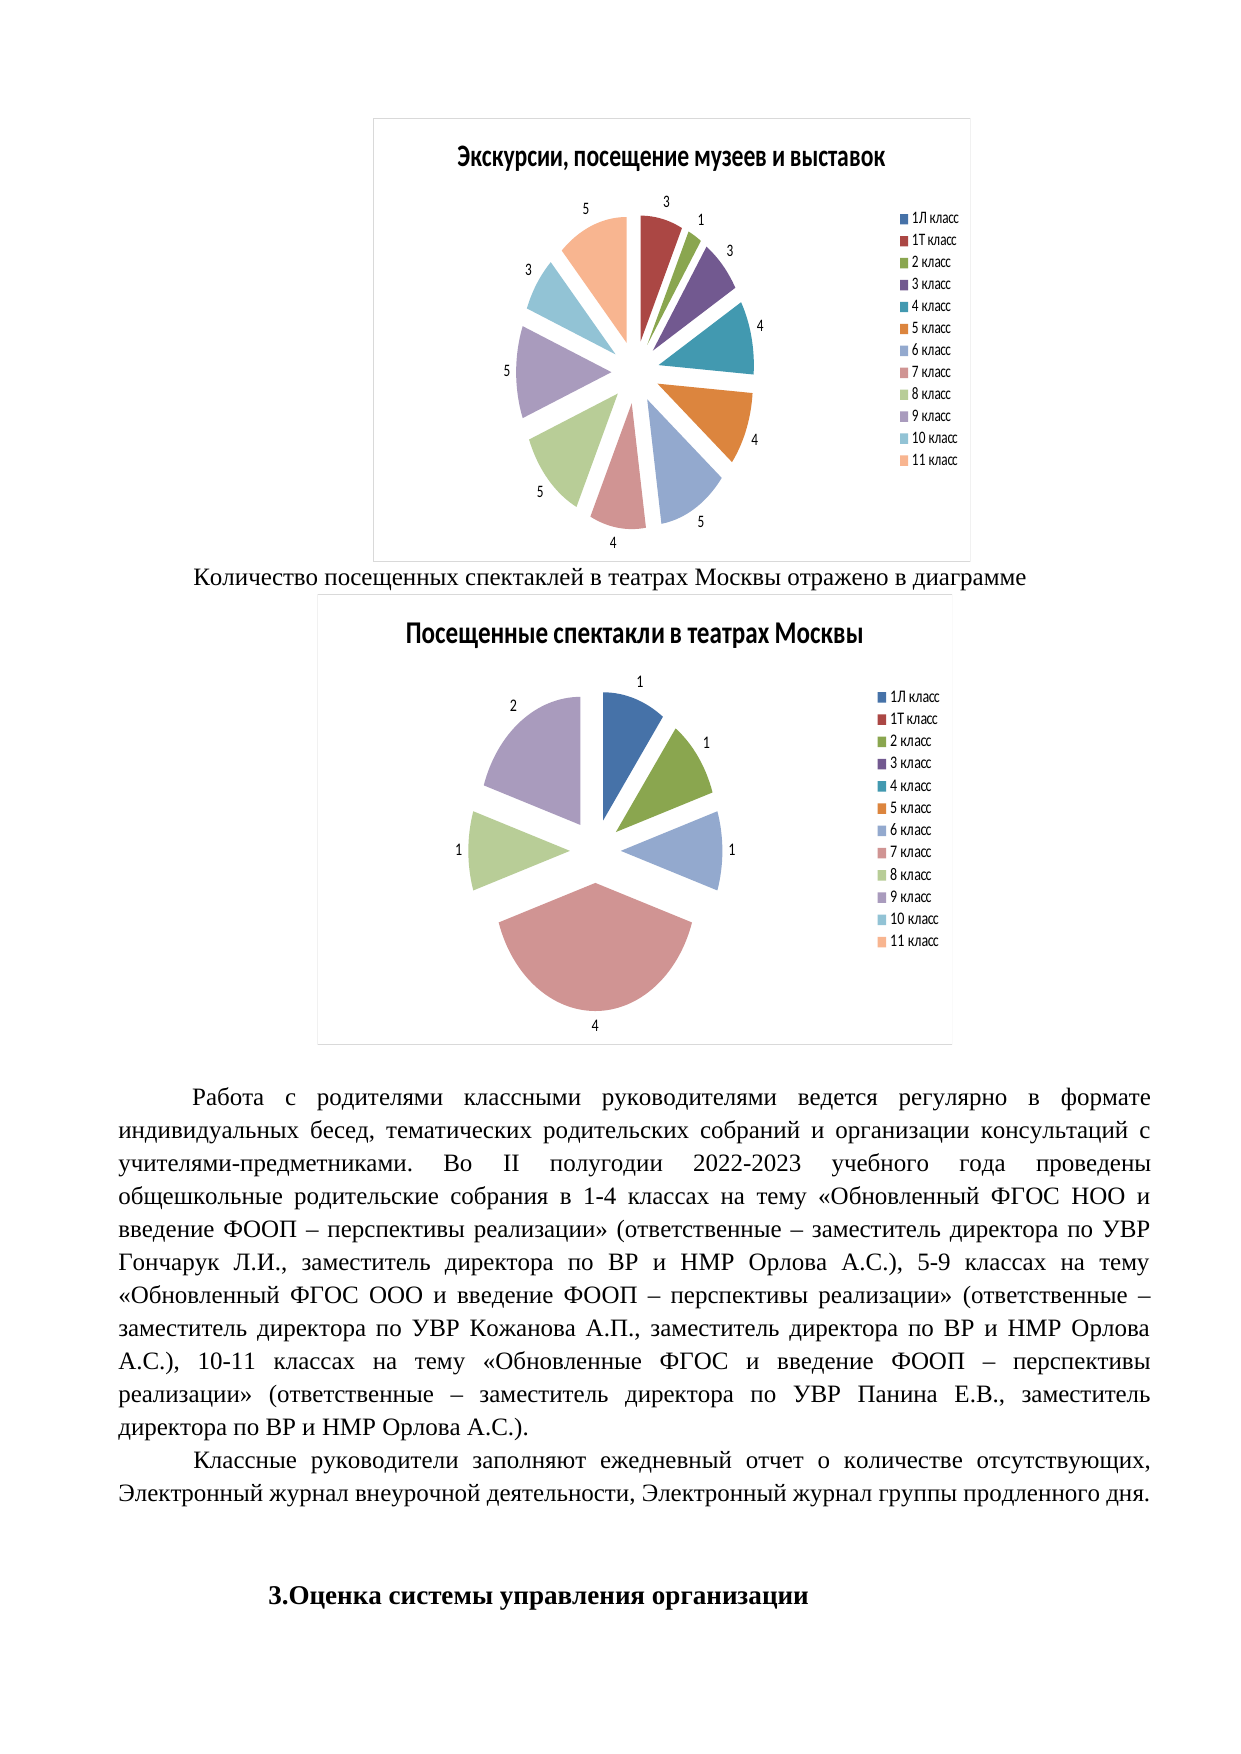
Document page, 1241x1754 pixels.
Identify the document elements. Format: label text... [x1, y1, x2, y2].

list Количество посещенных спектаклей в театрах Москвы отражено в диаграмме [118, 562, 1152, 590]
list Работа с родителями классными руководителями ведется регулярно в формате индивидуальных бесед, тематических родительских собраний и организации консультаций с учителями-предметниками. Во II полугодии 2022-2023 учебного года проведены общешкольные родительские собрания в 1-4 классах на тему «Обновленный ФГОС НОО и введение ФООП – перспективы реализации» (ответственные – заместитель директора по УВР Гончарук Л.И., заместитель директора по ВР и НМР Орлова А.С.), 5-9 классах на тему «Обновленный ФГОС ООО и введение ФООП – перспективы реализации» (ответственные – заместитель директора по УВР Кожанова А.П., заместитель директора по ВР и НМР Орлова А.С.), 10-11 классах на тему «Обновленные ФГОС и введение ФООП – перспективы реализации» (ответственные – заместитель директора по УВР Панина Е.В., заместитель директора по ВР и НМР Орлова А.С.). [118, 1082, 1152, 1441]
list Классные руководители заполняют ежедневный отчет о количестве отсутствующих, Электронный журнал внеурочной деятельности, Электронный журнал группы продленного дня. [118, 1445, 1152, 1507]
subtitle 3.Оценка системы управления организации [268, 1579, 1043, 1610]
